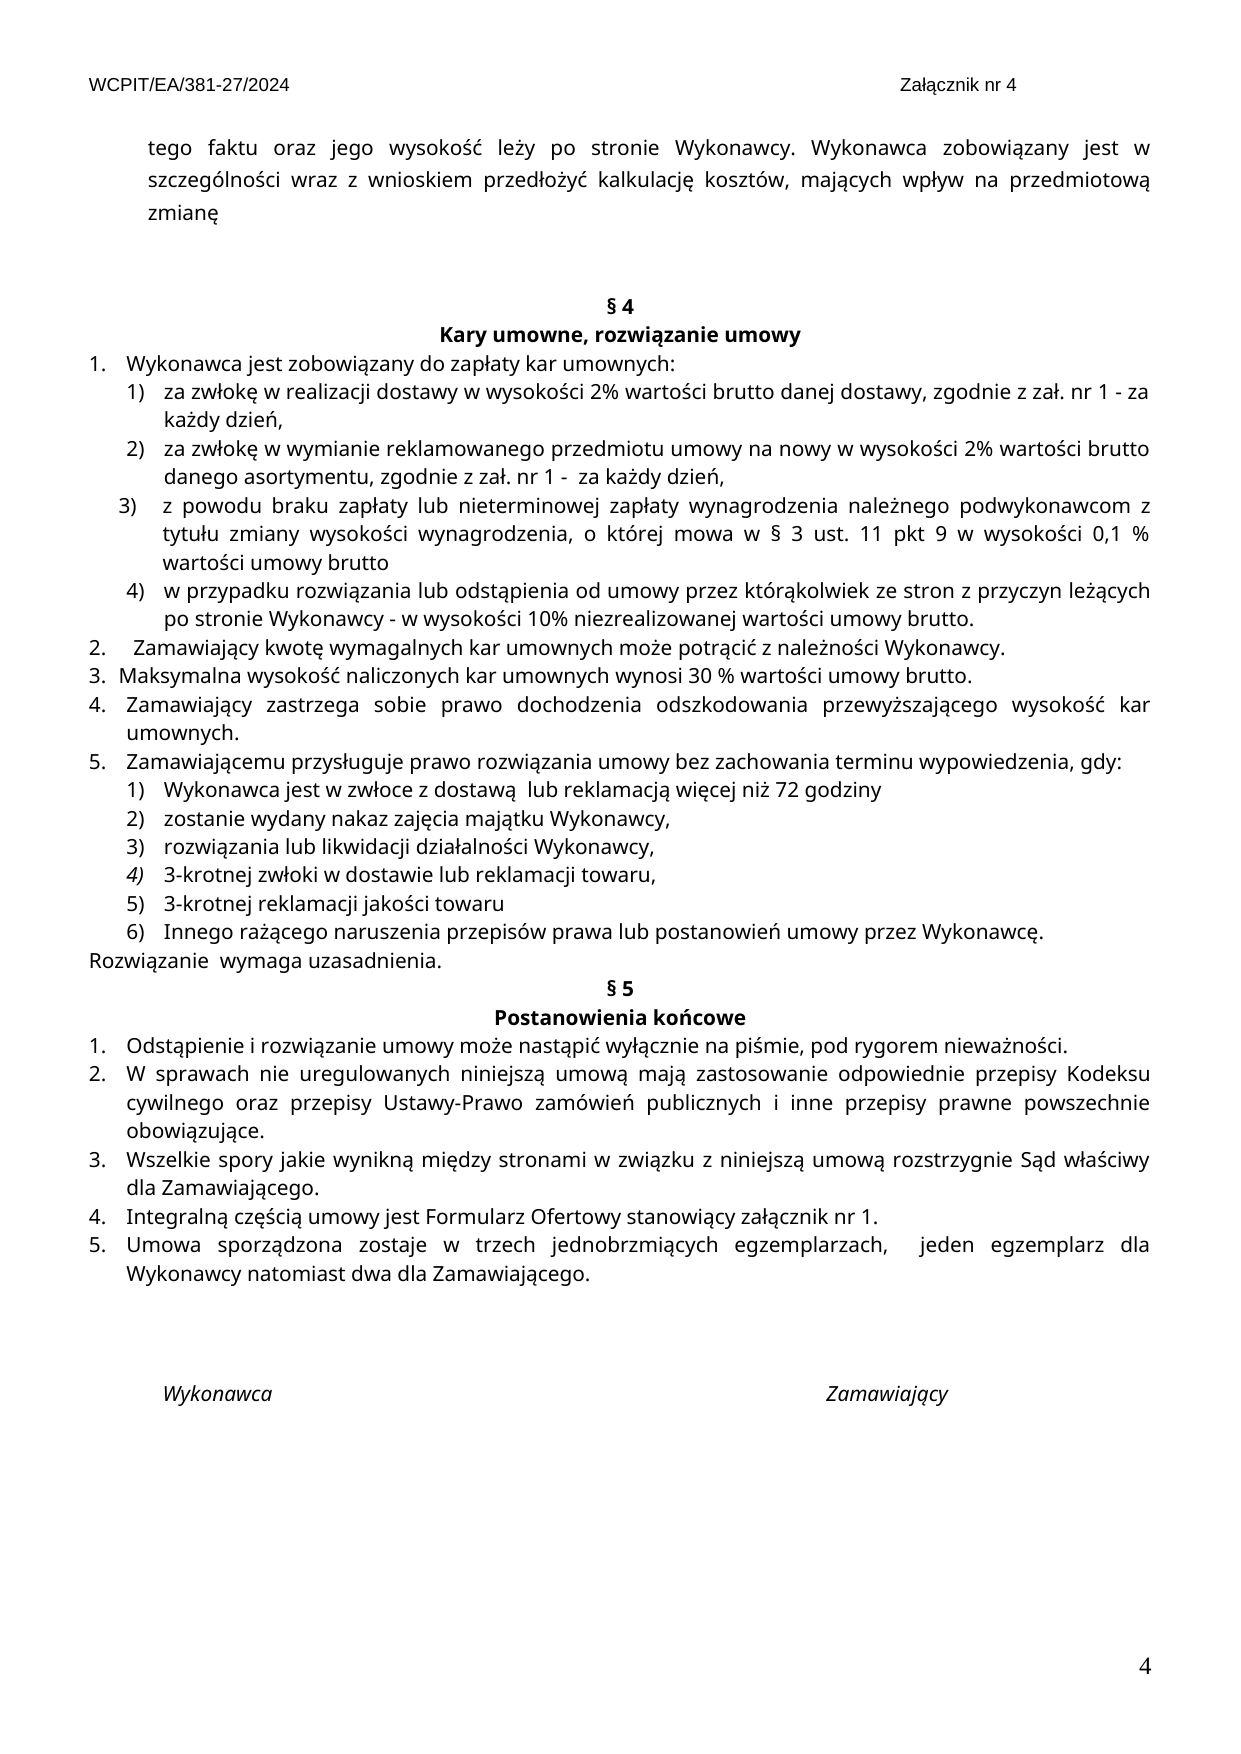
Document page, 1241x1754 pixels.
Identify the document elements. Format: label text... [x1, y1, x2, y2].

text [118, 133, 1152, 227]
list zostanie wydany nakaz zajęcia majątku Wykonawcy, [126, 804, 1152, 832]
list rozwiązania lub likwidacji działalności Wykonawcy, [126, 832, 1152, 861]
list Zamawiający kwotę wymagalnych kar umownych może potrącić z należności Wykonawcy. [89, 633, 1152, 661]
list Wszelkie spory jakie wynikną między stronami w związku z niniejszą umową rozstrzygnie Sąd właściwy dla Zamawiającego. [89, 1145, 1152, 1202]
text § 4 [89, 292, 1152, 320]
list Innego rażącego naruszenia przepisów prawa lub postanowień umowy przez Wykonawcę. [126, 917, 1152, 946]
text Kary umowne, rozwiązanie umowy [89, 320, 1152, 349]
list Wykonawca jest zobowiązany do zapłaty kar umownych: [89, 349, 1152, 377]
list Zamawiający zastrzega sobie prawo dochodzenia odszkodowania przewyższającego wysokość kar umownych. [89, 690, 1152, 747]
list Odstąpienie i rozwiązanie umowy może nastąpić wyłącznie na piśmie, pod rygorem nieważności. [89, 1031, 1152, 1059]
list w przypadku rozwiązania lub odstąpienia od umowy przez którąkolwiek ze stron z przyczyn leżących po stronie Wykonawcy - w wysokości 10% niezrealizowanej wartości umowy brutto. [126, 576, 1152, 633]
list Umowa sporządzona zostaje w trzech jednobrzmiących egzemplarzach, jeden egzemplarz dla Wykonawcy natomiast dwa dla Zamawiającego. [89, 1230, 1152, 1287]
list 3-krotnej reklamacji jakości towaru [126, 889, 1152, 917]
text Rozwiązanie wymaga uzasadnienia. [89, 946, 1152, 974]
list 3-krotnej zwłoki w dostawie lub reklamacji towaru, [126, 861, 1152, 889]
subtitle Wykonawca Zamawiający [89, 1379, 1152, 1407]
list za zwłokę w wymianie reklamowanego przedmiotu umowy na nowy w wysokości 2% wartości brutto danego asortymentu, zgodnie z zał. nr 1 - za każdy dzień, [126, 434, 1152, 491]
list Wykonawca jest w zwłoce z dostawą lub reklamacją więcej niż 72 godziny [126, 775, 1152, 804]
list Zamawiającemu przysługuje prawo rozwiązania umowy bez zachowania terminu wypowiedzenia, gdy: [89, 747, 1152, 775]
list z powodu braku zapłaty lub nieterminowej zapłaty wynagrodzenia należnego podwykonawcom z tytułu zmiany wysokości wynagrodzenia, o której mowa w § 3 ust. 11 pkt 9 w wysokości 0,1 % wartości umowy brutto [118, 491, 1152, 576]
list za zwłokę w realizacji dostawy w wysokości 2% wartości brutto danej dostawy, zgodnie z zał. nr 1 - za każdy dzień, [126, 377, 1152, 434]
text § 5 [89, 974, 1152, 1003]
list Integralną częścią umowy jest Formularz Ofertowy stanowiący załącznik nr 1. [89, 1202, 1152, 1230]
list Maksymalna wysokość naliczonych kar umownych wynosi 30 % wartości umowy brutto. [89, 661, 1152, 690]
text Postanowienia końcowe [89, 1003, 1152, 1031]
list W sprawach nie uregulowanych niniejszą umową mają zastosowanie odpowiednie przepisy oraz przepisy Ustawy-Prawo zamówień publicznych i inne przepisy prawne powszechnie obowiązujące. [89, 1059, 1152, 1145]
